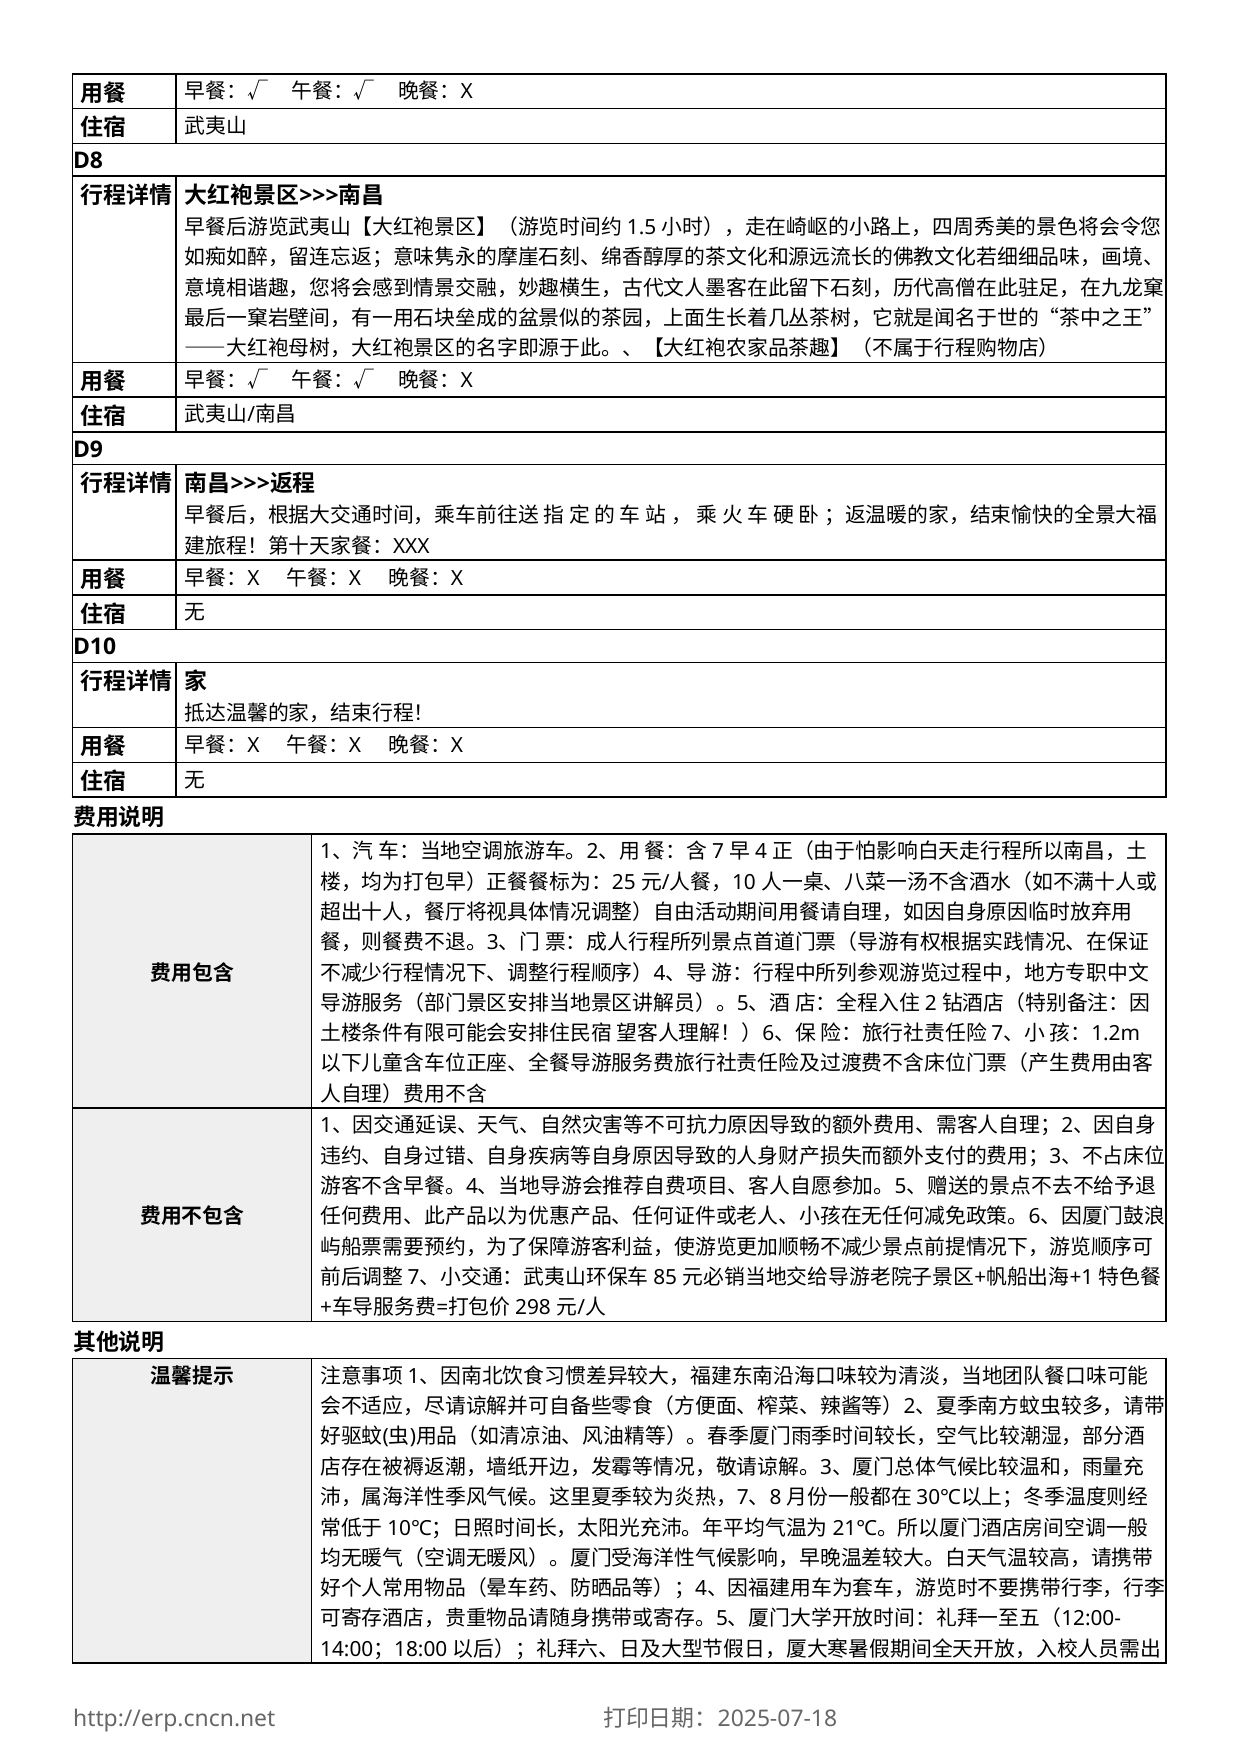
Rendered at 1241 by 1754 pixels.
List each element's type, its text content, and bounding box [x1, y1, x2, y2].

table_cell 早餐：√ 午餐：√ 晚餐：X [177, 75, 1165, 108]
table_cell 住宿 [73, 398, 175, 431]
table_cell 行程详情 [73, 465, 175, 559]
table_cell 行程详情 [73, 663, 175, 727]
table_cell 住宿 [73, 763, 175, 796]
table_cell D9 [73, 433, 1165, 464]
table_cell 用餐 [73, 363, 175, 396]
table_cell D10 [73, 630, 1165, 662]
table_cell 家 抵达温馨的家，结束行程！ [177, 663, 1165, 727]
table_header 费用包含 [73, 835, 311, 1107]
table_cell 武夷山 [177, 109, 1165, 142]
text 其他说明 [73, 1323, 1167, 1357]
table_cell 行程详情 [73, 177, 175, 361]
table_cell 1、因交通延误、天气、自然灾害等不可抗力原因导致的额外费用、需客人自理； [312, 1109, 1165, 1321]
table_cell 早餐：X 午餐：X 晚餐：X [177, 561, 1165, 594]
table_cell 用餐 [73, 75, 175, 108]
table_header 1、汽 车：当地空调旅游车。 [312, 835, 1165, 1107]
table_cell 大红袍景区>>>南昌 早餐后游览武夷山【大红袍景区】（游览时间约 1.5 小时），走在崎岖的小路上，四周秀美的景色将会令您 [177, 177, 1165, 361]
table_header 温馨提示 [73, 1359, 311, 1662]
table_cell 南昌>>>返程 早餐后，根据大交通时间，乘车前往送 指 定 的 车 站 ， 乘 火 车 硬 卧 ；返温暖的家，结束愉快的全景大福建 [177, 465, 1165, 559]
table_cell 费用不包含 [73, 1109, 311, 1321]
table_cell 无 [177, 596, 1165, 629]
table_cell 住宿 [73, 596, 175, 629]
table_cell 早餐：√ 午餐：√ 晚餐：X [177, 363, 1165, 396]
table_cell 武夷山/南昌 [177, 398, 1165, 431]
table_cell 无 [177, 763, 1165, 796]
table_cell 用餐 [73, 728, 175, 761]
table_cell 用餐 [73, 561, 175, 594]
table_header 注意事项 [312, 1359, 1165, 1662]
text 费用说明 [73, 799, 1167, 832]
table_cell 住宿 [73, 109, 175, 142]
table_cell 早餐：X 午餐：X 晚餐：X [177, 728, 1165, 761]
table_cell D8 [73, 144, 1165, 175]
